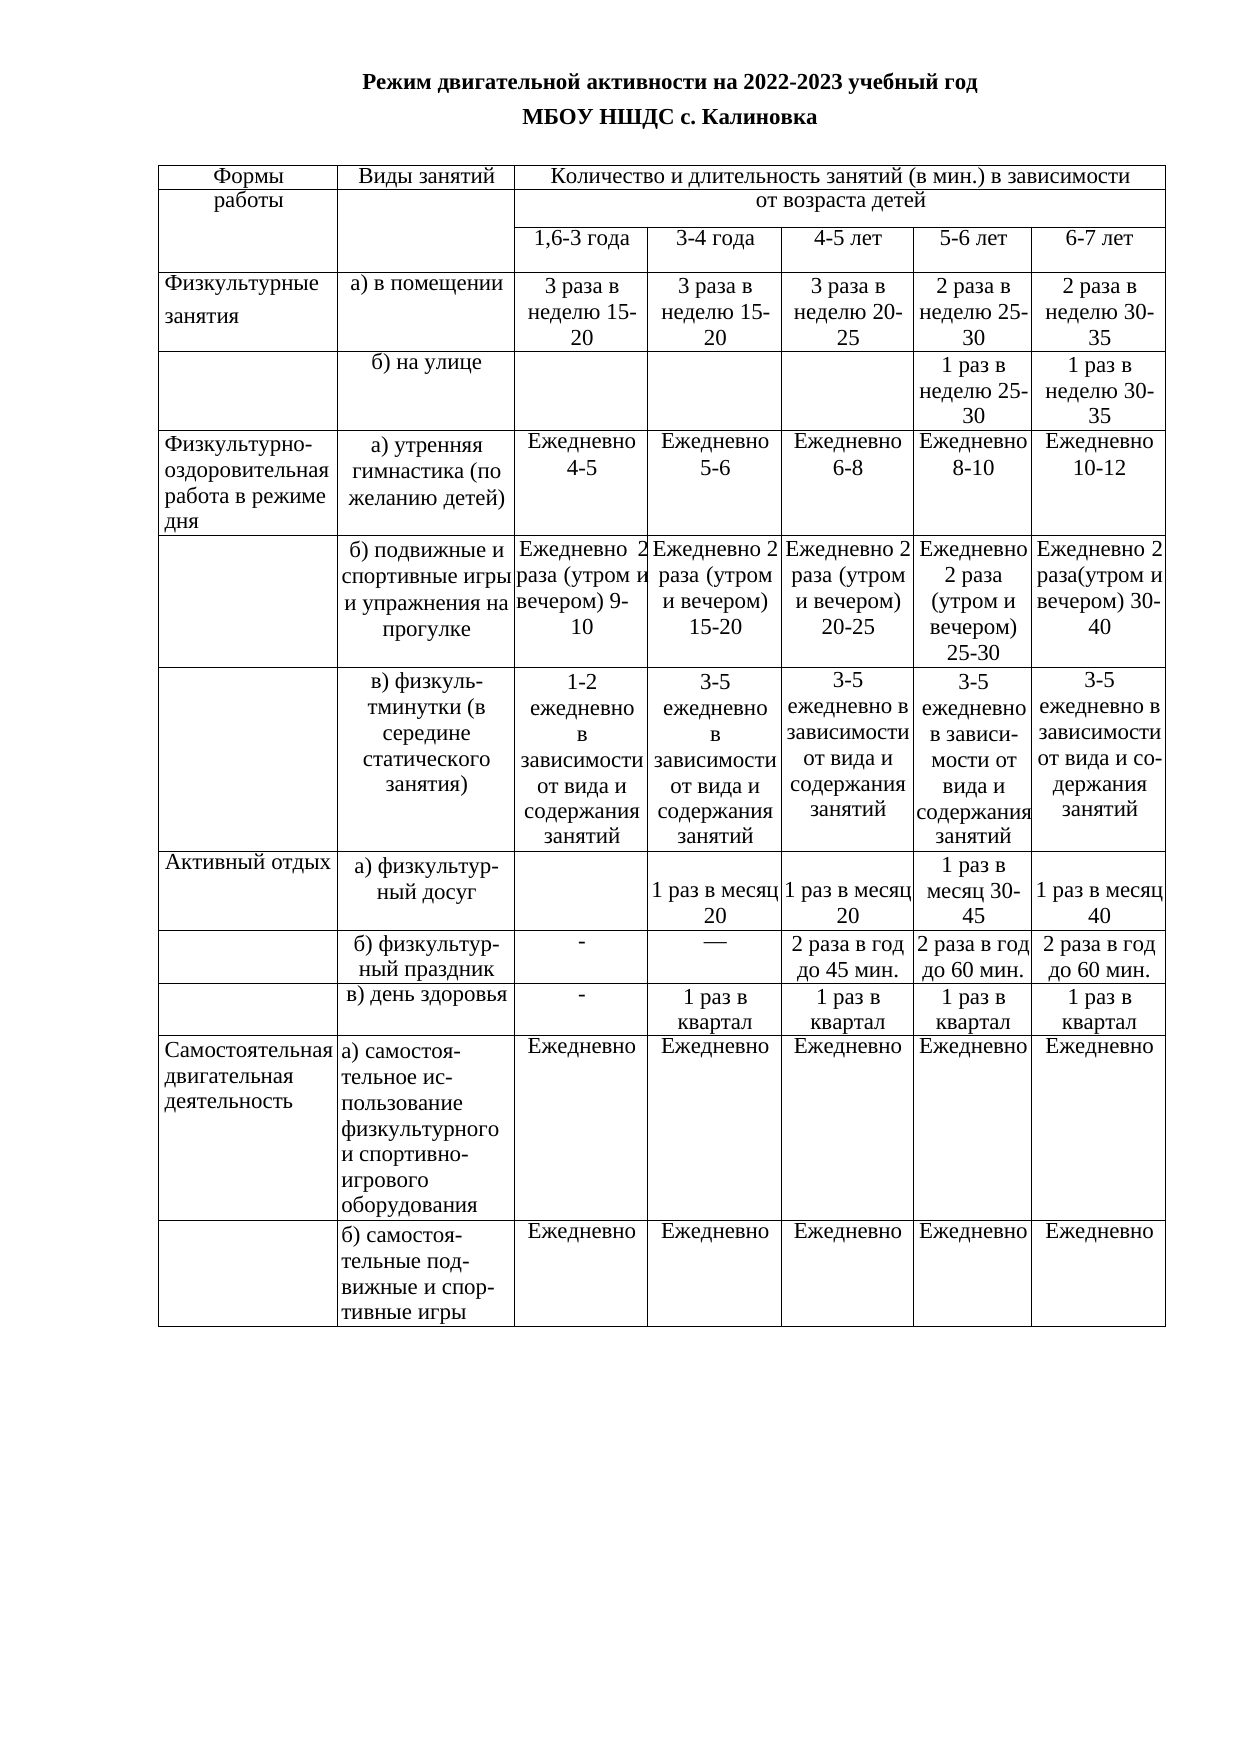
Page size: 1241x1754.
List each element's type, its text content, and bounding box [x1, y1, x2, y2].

table_cell Ежедневно 2 раза (утром и вечером) 25-30 [914, 536, 1031, 667]
table_cell [159, 1221, 337, 1326]
table_cell в) физкуль- тминутки (в середине статического занятия) [338, 668, 514, 851]
table_cell Ежедневно 2 раза (утром и вечером) 15-20 [648, 536, 781, 667]
table_header Виды занятий [338, 166, 514, 189]
table_cell Физкультурно- оздоровительная работа в режиме дня [159, 431, 337, 535]
table_cell [782, 352, 913, 430]
table_cell 1 раз в месяц 20 [648, 852, 781, 930]
table_cell Ежедневно [782, 1221, 913, 1326]
text Режим двигательной активности на 2022-2023 учебный год [159, 68, 1181, 94]
table_cell 2 раза в год до 45 мин. [782, 931, 913, 983]
table_cell Ежедневно [648, 1221, 781, 1326]
table_cell Самостоятельная двигательная деятельность [159, 1036, 337, 1220]
table_header Формы [159, 166, 337, 189]
table_cell Ежедневно 2 раза (утром и вечером) 9- 10 [515, 536, 647, 667]
table_cell Ежедневно 2 раза (утром и вечером) 20-25 [782, 536, 913, 667]
table_cell а) утренняя гимнастика (по желанию детей) [338, 431, 514, 535]
table_cell Ежедневно 5-6 [648, 431, 781, 535]
table_cell Ежедневно 4-5 [515, 431, 647, 535]
table_cell б) физкультур- ный праздник [338, 931, 514, 983]
table_cell 2 раза в неделю 25- 30 [914, 273, 1031, 351]
table_cell 2 раза в год до 60 мин. [1032, 931, 1165, 983]
table_cell 3-5 ежедневно в зависимости от вида и содержания занятий [648, 668, 781, 851]
table_cell 1-2 ежедневно в зависимости от вида и содержания занятий [515, 668, 647, 851]
table_cell 1,6-3 года [515, 228, 647, 272]
table_cell 1 раз в неделю 25- 30 [914, 352, 1031, 430]
table_cell в) день здоровья [338, 984, 514, 1035]
table_cell [159, 536, 337, 667]
table_cell 1 раз в квартал [648, 984, 781, 1035]
table_cell Ежедневно [648, 1036, 781, 1220]
table_cell Ежедневно 10-12 [1032, 431, 1165, 535]
table_cell Ежедневно 6-8 [782, 431, 913, 535]
table_cell Ежедневно [1032, 1036, 1165, 1220]
table_header Количество и длительность занятий (в мин.) в зависимости [515, 166, 1165, 189]
table_cell 4-5 лет [782, 228, 913, 272]
table_cell от возраста детей [515, 190, 1165, 227]
table_cell 6-7 лет [1032, 228, 1165, 272]
table_cell Ежедневно 2 раза(утром и вечером) 30- 40 [1032, 536, 1165, 667]
table_cell Физкультурные занятия [159, 273, 337, 351]
table_cell а) самостоя- тельное ис- пользование физкультурного и спортивно- игрового оборудования [338, 1036, 514, 1220]
table_cell а) в помещении [338, 273, 514, 351]
table_cell 3-5 ежедневно в зависи- мости от вида и содержания занятий [914, 668, 1031, 851]
table_cell [515, 852, 647, 930]
table_cell Ежедневно [914, 1036, 1031, 1220]
table_cell 1 раз в месяц 30- 45 [914, 852, 1031, 930]
table_cell Ежедневно [914, 1221, 1031, 1326]
table_cell [159, 931, 337, 983]
table_cell 3 раза в неделю 20- 25 [782, 273, 913, 351]
table_cell [515, 352, 647, 430]
table_cell 1 раз в неделю 30- 35 [1032, 352, 1165, 430]
table_cell [338, 190, 514, 272]
table_cell 3 раза в неделю 15- 20 [515, 273, 647, 351]
table_cell работы [159, 190, 337, 272]
table_cell Ежедневно [515, 1221, 647, 1326]
table_cell б) самостоя- тельные под- вижные и спор- тивные игры [338, 1221, 514, 1326]
table_cell 5-6 лет [914, 228, 1031, 272]
table_cell [159, 352, 337, 430]
table_cell 2 раза в неделю 30- 35 [1032, 273, 1165, 351]
table_cell а) физкультур- ный досуг [338, 852, 514, 930]
table_cell 3-4 года [648, 228, 781, 272]
table_cell [159, 984, 337, 1035]
table_cell Ежедневно [1032, 1221, 1165, 1326]
table_cell Активный отдых [159, 852, 337, 930]
table_cell — [648, 931, 781, 983]
table_cell 3-5 ежедневно в зависимости от вида и со- держания занятий [1032, 668, 1165, 851]
text МБОУ НШДС с. Калиновка [159, 103, 1181, 130]
table_cell 1 раз в квартал [914, 984, 1031, 1035]
table_cell [648, 352, 781, 430]
table_cell - [515, 984, 647, 1035]
table_cell Ежедневно [782, 1036, 913, 1220]
table_cell б) подвижные и спортивные игры и упражнения на прогулке [338, 536, 514, 667]
table_cell [159, 668, 337, 851]
table_cell Ежедневно 8-10 [914, 431, 1031, 535]
table_cell 1 раз в месяц 40 [1032, 852, 1165, 930]
table_cell 3-5 ежедневно в зависимости от вида и содержания занятий [782, 668, 913, 851]
table_cell Ежедневно [515, 1036, 647, 1220]
table_cell б) на улице [338, 352, 514, 430]
table_cell 1 раз в квартал [1032, 984, 1165, 1035]
table_cell - [515, 931, 647, 983]
table_cell 1 раз в месяц 20 [782, 852, 913, 930]
table_cell 1 раз в квартал [782, 984, 913, 1035]
table_cell 2 раза в год до 60 мин. [914, 931, 1031, 983]
table_cell 3 раза в неделю 15- 20 [648, 273, 781, 351]
